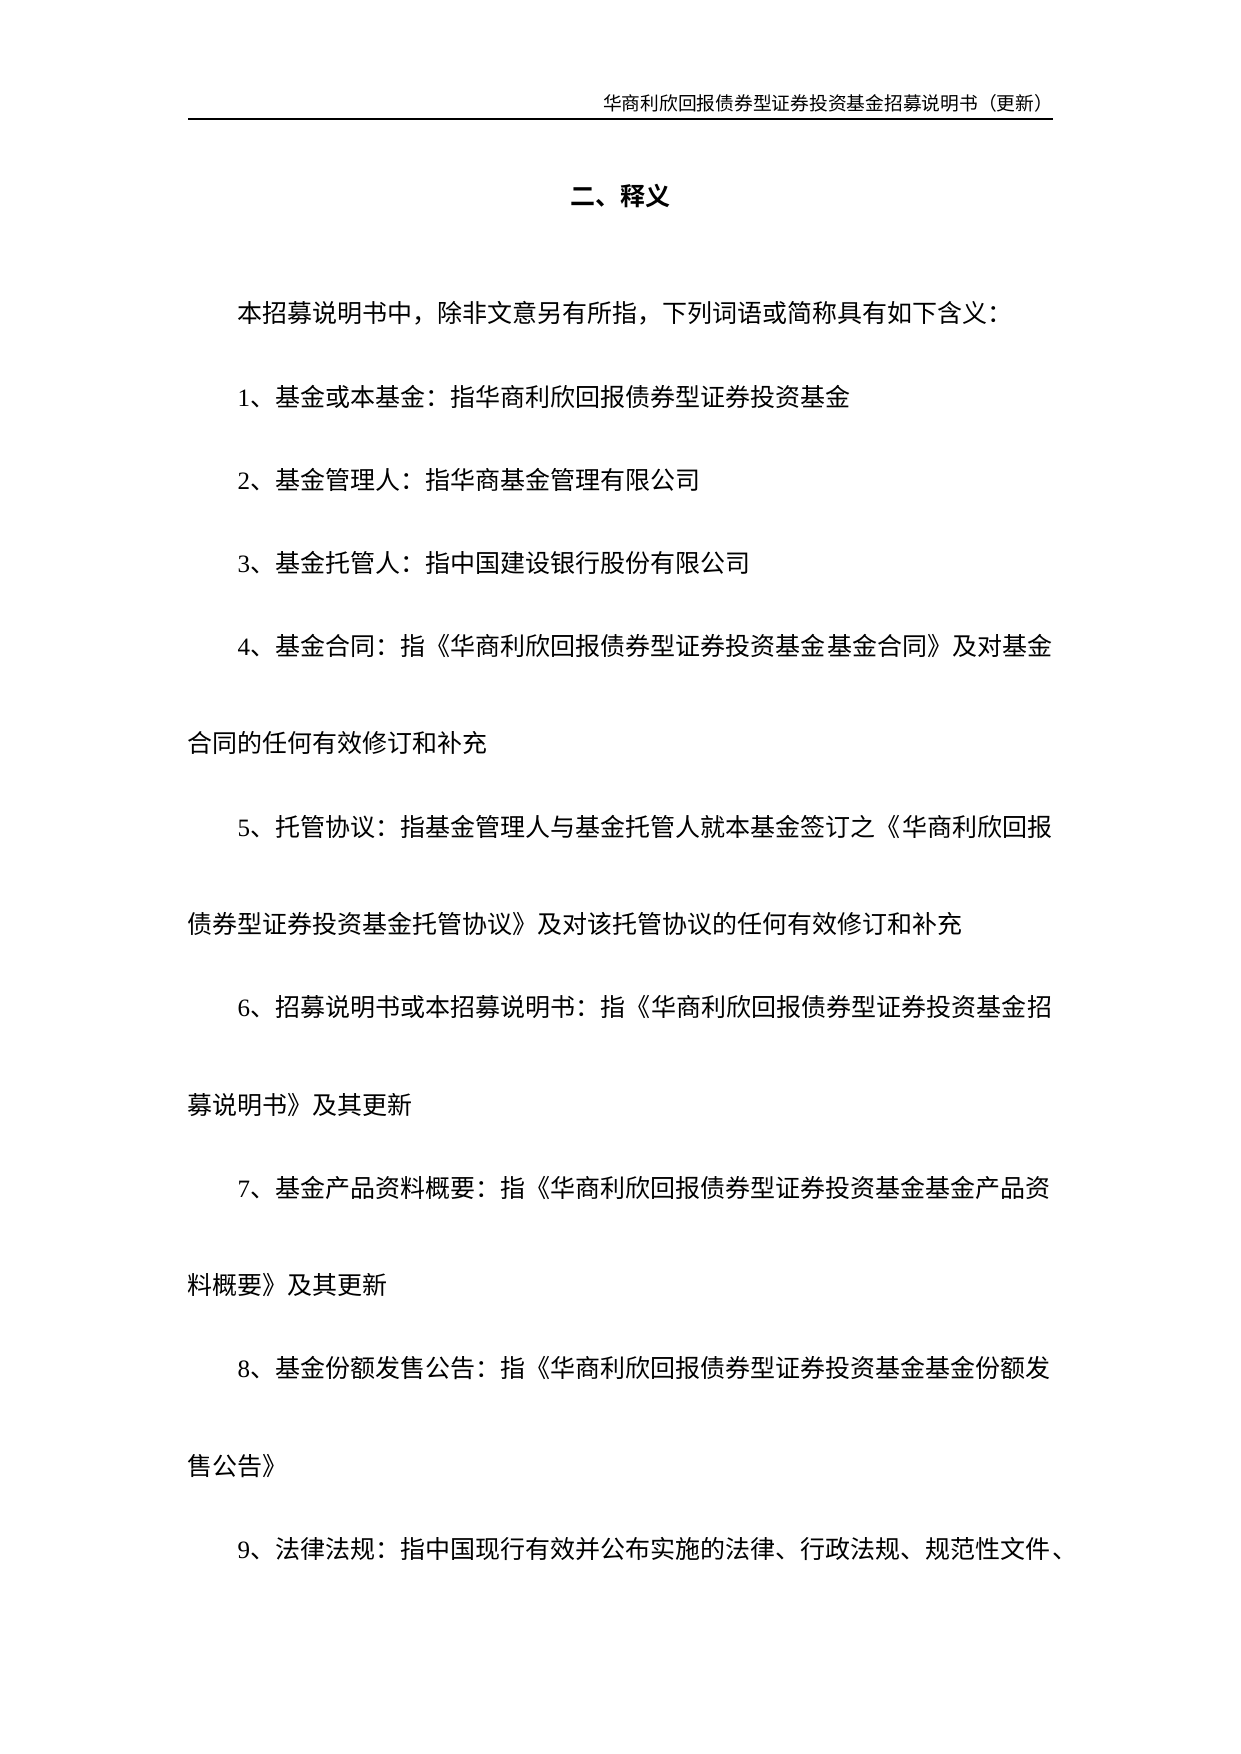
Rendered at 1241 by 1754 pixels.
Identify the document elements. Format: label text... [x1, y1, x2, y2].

text 5、托管协议：指基金管理人与基金托管人就本基金签订之《华商利欣回报债券型证券投资基金托管协议》及对该托管协议的任何有效修订和补充 [187, 793, 1053, 955]
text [187, 1515, 1053, 1580]
subtitle 二、释义 [187, 162, 1053, 227]
text 2、基金管理人：指华商基金管理有限公司 [187, 446, 1053, 511]
text 3、基金托管人：指中国建设银行股份有限公司 [187, 529, 1053, 594]
text 1、基金或本基金：指华商利欣回报债券型证券投资基金 [187, 363, 1053, 428]
text 7、基金产品资料概要：指《华商利欣回报债券型证券投资基金基金产品资料概要》及其更新 [187, 1154, 1053, 1316]
text 6、招募说明书或本招募说明书：指《华商利欣回报债券型证券投资基金招募说明书》及其更新 [187, 973, 1053, 1136]
text 8、基金份额发售公告：指《华商利欣回报债券型证券投资基金基金份额发售公告》 [187, 1334, 1053, 1497]
text 4、基金合同：指《华商利欣回报债券型证券投资基金基金合同》及对基金合同的任何有效修订和补充 [187, 612, 1053, 774]
text 本招募说明书中，除非文意另有所指，下列词语或简称具有如下含义： [187, 279, 1053, 344]
